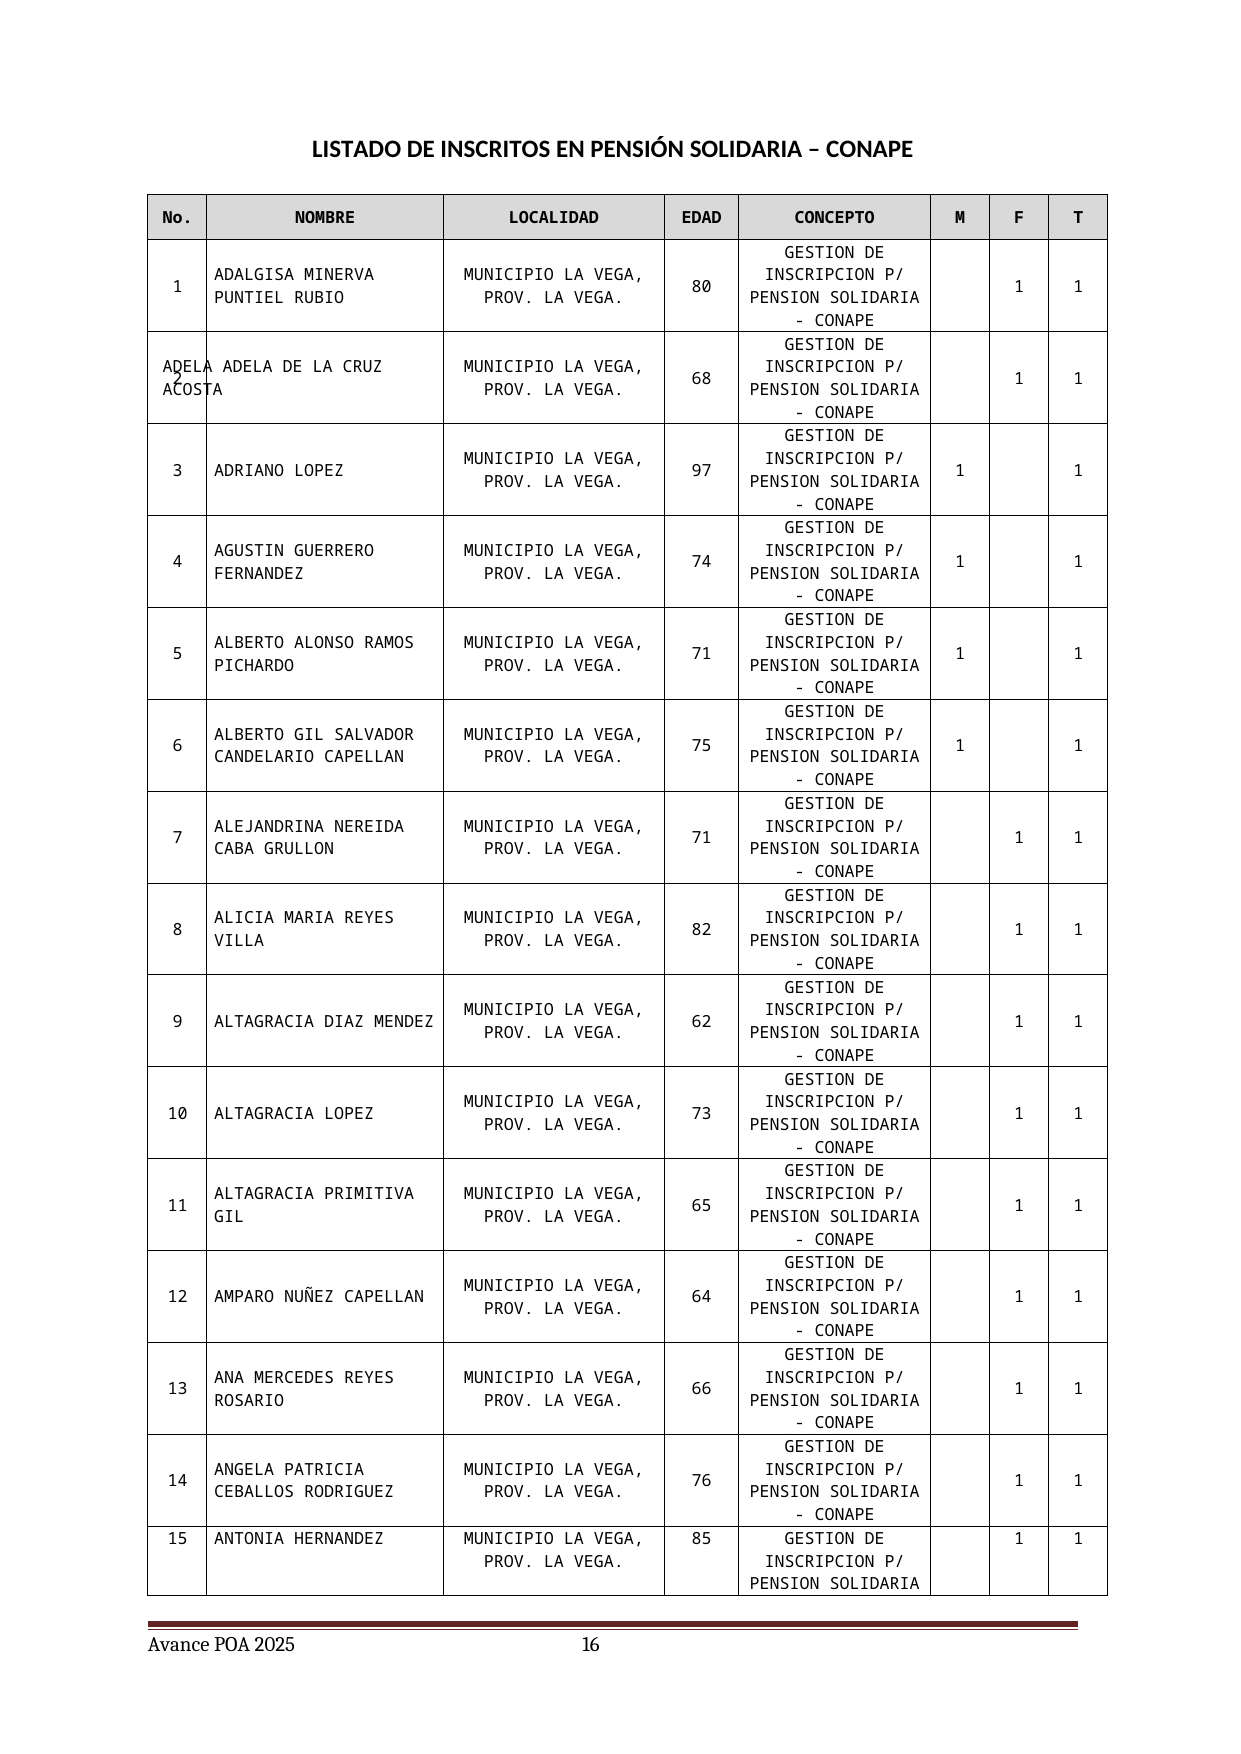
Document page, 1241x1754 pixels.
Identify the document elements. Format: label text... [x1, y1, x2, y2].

table_cell GESTION DE INSCRIPCION P/ PENSION SOLIDARIA - CONAPE [739, 1343, 930, 1434]
table_cell 1 [931, 608, 989, 699]
table_cell 9 [148, 975, 206, 1066]
table_cell 1 [931, 424, 989, 515]
table_cell 97 [665, 424, 738, 515]
table_cell 1 [990, 1159, 1048, 1250]
table_cell MUNICIPIO LA VEGA, PROV. LA VEGA. [444, 1067, 664, 1158]
table_cell 1 [931, 516, 989, 607]
table_cell 74 [665, 516, 738, 607]
table_cell 10 [148, 1067, 206, 1158]
table_cell 1 [1049, 1251, 1107, 1342]
table_header LOCALIDAD [444, 195, 664, 239]
table_cell MUNICIPIO LA VEGA, PROV. LA VEGA. [444, 884, 664, 974]
table_cell MUNICIPIO LA VEGA, PROV. LA VEGA. [444, 1159, 664, 1250]
table_header EDAD [665, 195, 738, 239]
table_cell MUNICIPIO LA VEGA, PROV. LA VEGA. [444, 332, 664, 423]
table_cell AGUSTIN GUERRERO FERNANDEZ [207, 516, 443, 607]
table_cell 1 [148, 240, 206, 331]
table_cell MUNICIPIO LA VEGA, PROV. LA VEGA. [444, 792, 664, 882]
table_cell 12 [148, 1251, 206, 1342]
table_cell 7 [148, 792, 206, 882]
table_cell 71 [665, 608, 738, 699]
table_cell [444, 1527, 664, 1595]
table_cell [931, 884, 989, 974]
table_cell 14 [148, 1435, 206, 1526]
table_cell 8 [148, 884, 206, 974]
table_cell ALBERTO GIL SALVADOR CANDELARIO CAPELLAN [207, 700, 443, 791]
table_header No. [148, 195, 206, 239]
table_cell [931, 332, 989, 423]
table_cell ADELA ADELA DE LA CRUZ ACOSTA [207, 332, 443, 423]
table_cell MUNICIPIO LA VEGA, PROV. LA VEGA. [444, 975, 664, 1066]
table_cell GESTION DE INSCRIPCION P/ PENSION SOLIDARIA - CONAPE [739, 332, 930, 423]
table_cell ANGELA PATRICIA CEBALLOS RODRIGUEZ [207, 1435, 443, 1526]
table_cell GESTION DE INSCRIPCION P/ PENSION SOLIDARIA - CONAPE [739, 975, 930, 1066]
table_cell ANTONIA HERNANDEZ [207, 1527, 443, 1595]
table_cell 5 [148, 608, 206, 699]
table_cell MUNICIPIO LA VEGA, PROV. LA VEGA. [444, 424, 664, 515]
table_cell GESTION DE INSCRIPCION P/ PENSION SOLIDARIA - CONAPE [739, 240, 930, 331]
table_cell 73 [665, 1067, 738, 1158]
table_cell GESTION DE INSCRIPCION P/ PENSION SOLIDARIA - CONAPE [739, 1251, 930, 1342]
table_cell 1 [990, 332, 1048, 423]
table_cell [931, 792, 989, 882]
table_cell ADALGISA MINERVA PUNTIEL RUBIO [207, 240, 443, 331]
table_cell MUNICIPIO LA VEGA, PROV. LA VEGA. [444, 1435, 664, 1526]
table_cell 1 [1049, 1527, 1107, 1595]
table_cell 76 [665, 1435, 738, 1526]
table_cell 1 [990, 240, 1048, 331]
table_cell GESTION DE INSCRIPCION P/ PENSION SOLIDARIA - CONAPE [739, 700, 930, 791]
table_cell [931, 1435, 989, 1526]
table_cell 4 [148, 516, 206, 607]
table_cell GESTION DE INSCRIPCION P/ PENSION SOLIDARIA - CONAPE [739, 608, 930, 699]
table_cell MUNICIPIO LA VEGA, PROV. LA VEGA. [444, 240, 664, 331]
table_cell 1 [990, 1527, 1048, 1595]
table_cell 1 [1049, 975, 1107, 1066]
table_cell 62 [665, 975, 738, 1066]
table_cell [931, 975, 989, 1066]
table_cell 68 [665, 332, 738, 423]
table_cell 1 [1049, 792, 1107, 882]
table_cell ALTAGRACIA DIAZ MENDEZ [207, 975, 443, 1066]
table_cell 1 [990, 1343, 1048, 1434]
table_cell [990, 424, 1048, 515]
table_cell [739, 1527, 930, 1595]
table_header F [990, 195, 1048, 239]
table_cell 1 [1049, 608, 1107, 699]
table_header T [1049, 195, 1107, 239]
table_cell 71 [665, 792, 738, 882]
table_cell GESTION DE INSCRIPCION P/ PENSION SOLIDARIA - CONAPE [739, 884, 930, 974]
table_cell [931, 240, 989, 331]
table_cell 75 [665, 700, 738, 791]
table_cell 1 [990, 884, 1048, 974]
table_cell 3 [148, 424, 206, 515]
table_cell 66 [665, 1343, 738, 1434]
table_cell 1 [990, 1251, 1048, 1342]
table_cell 1 [1049, 240, 1107, 331]
table_cell 13 [148, 1343, 206, 1434]
table_cell 64 [665, 1251, 738, 1342]
table_cell 1 [1049, 1067, 1107, 1158]
table_cell 11 [148, 1159, 206, 1250]
table_header CONCEPTO [739, 195, 930, 239]
table_cell [931, 1251, 989, 1342]
table_cell ANA MERCEDES REYES ROSARIO [207, 1343, 443, 1434]
table_cell [931, 1527, 989, 1595]
table_cell 1 [1049, 884, 1107, 974]
table_cell ALTAGRACIA PRIMITIVA GIL [207, 1159, 443, 1250]
table_cell 1 [1049, 332, 1107, 423]
table_cell 1 [990, 1067, 1048, 1158]
table_cell 1 [990, 792, 1048, 882]
table_cell 65 [665, 1159, 738, 1250]
table_cell 1 [1049, 1435, 1107, 1526]
table_cell ALEJANDRINA NEREIDA CABA GRULLON [207, 792, 443, 882]
table_cell MUNICIPIO LA VEGA, PROV. LA VEGA. [444, 1251, 664, 1342]
table_cell 1 [1049, 516, 1107, 607]
table_cell 1 [990, 1435, 1048, 1526]
table_cell ALICIA MARIA REYES VILLA [207, 884, 443, 974]
text LISTADO DE INSCRITOS EN PENSIÓN SOLIDARIA – CONAPE [148, 133, 1078, 163]
table_cell 1 [1049, 1159, 1107, 1250]
table_cell [931, 1067, 989, 1158]
table_cell ALBERTO ALONSO RAMOS PICHARDO [207, 608, 443, 699]
table_header NOMBRE [207, 195, 443, 239]
table_cell 85 [665, 1527, 738, 1595]
table_cell ADRIANO LOPEZ [207, 424, 443, 515]
table_cell MUNICIPIO LA VEGA, PROV. LA VEGA. [444, 516, 664, 607]
table_cell MUNICIPIO LA VEGA, PROV. LA VEGA. [444, 1343, 664, 1434]
table_cell 82 [665, 884, 738, 974]
table_cell [931, 1343, 989, 1434]
table_cell AMPARO NUÑEZ CAPELLAN [207, 1251, 443, 1342]
table_cell 1 [1049, 1343, 1107, 1434]
table_cell GESTION DE INSCRIPCION P/ PENSION SOLIDARIA - CONAPE [739, 424, 930, 515]
table_cell MUNICIPIO LA VEGA, PROV. LA VEGA. [444, 700, 664, 791]
table_cell 15 [148, 1527, 206, 1595]
table_cell [990, 516, 1048, 607]
table_header M [931, 195, 989, 239]
table_cell 2 [148, 332, 206, 423]
table_cell 6 [148, 700, 206, 791]
table_cell MUNICIPIO LA VEGA, PROV. LA VEGA. [444, 608, 664, 699]
table_cell GESTION DE INSCRIPCION P/ PENSION SOLIDARIA - CONAPE [739, 792, 930, 882]
table_cell GESTION DE INSCRIPCION P/ PENSION SOLIDARIA - CONAPE [739, 1067, 930, 1158]
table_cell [739, 1435, 930, 1526]
table_cell GESTION DE INSCRIPCION P/ PENSION SOLIDARIA - CONAPE [739, 1159, 930, 1250]
table_cell ALTAGRACIA LOPEZ [207, 1067, 443, 1158]
table_cell [990, 700, 1048, 791]
table_cell 80 [665, 240, 738, 331]
table_cell 1 [931, 700, 989, 791]
table_cell GESTION DE INSCRIPCION P/ PENSION SOLIDARIA - CONAPE [739, 516, 930, 607]
table_cell [931, 1159, 989, 1250]
table_cell 1 [990, 975, 1048, 1066]
table_cell 1 [1049, 700, 1107, 791]
table_cell [990, 608, 1048, 699]
table_cell 1 [1049, 424, 1107, 515]
